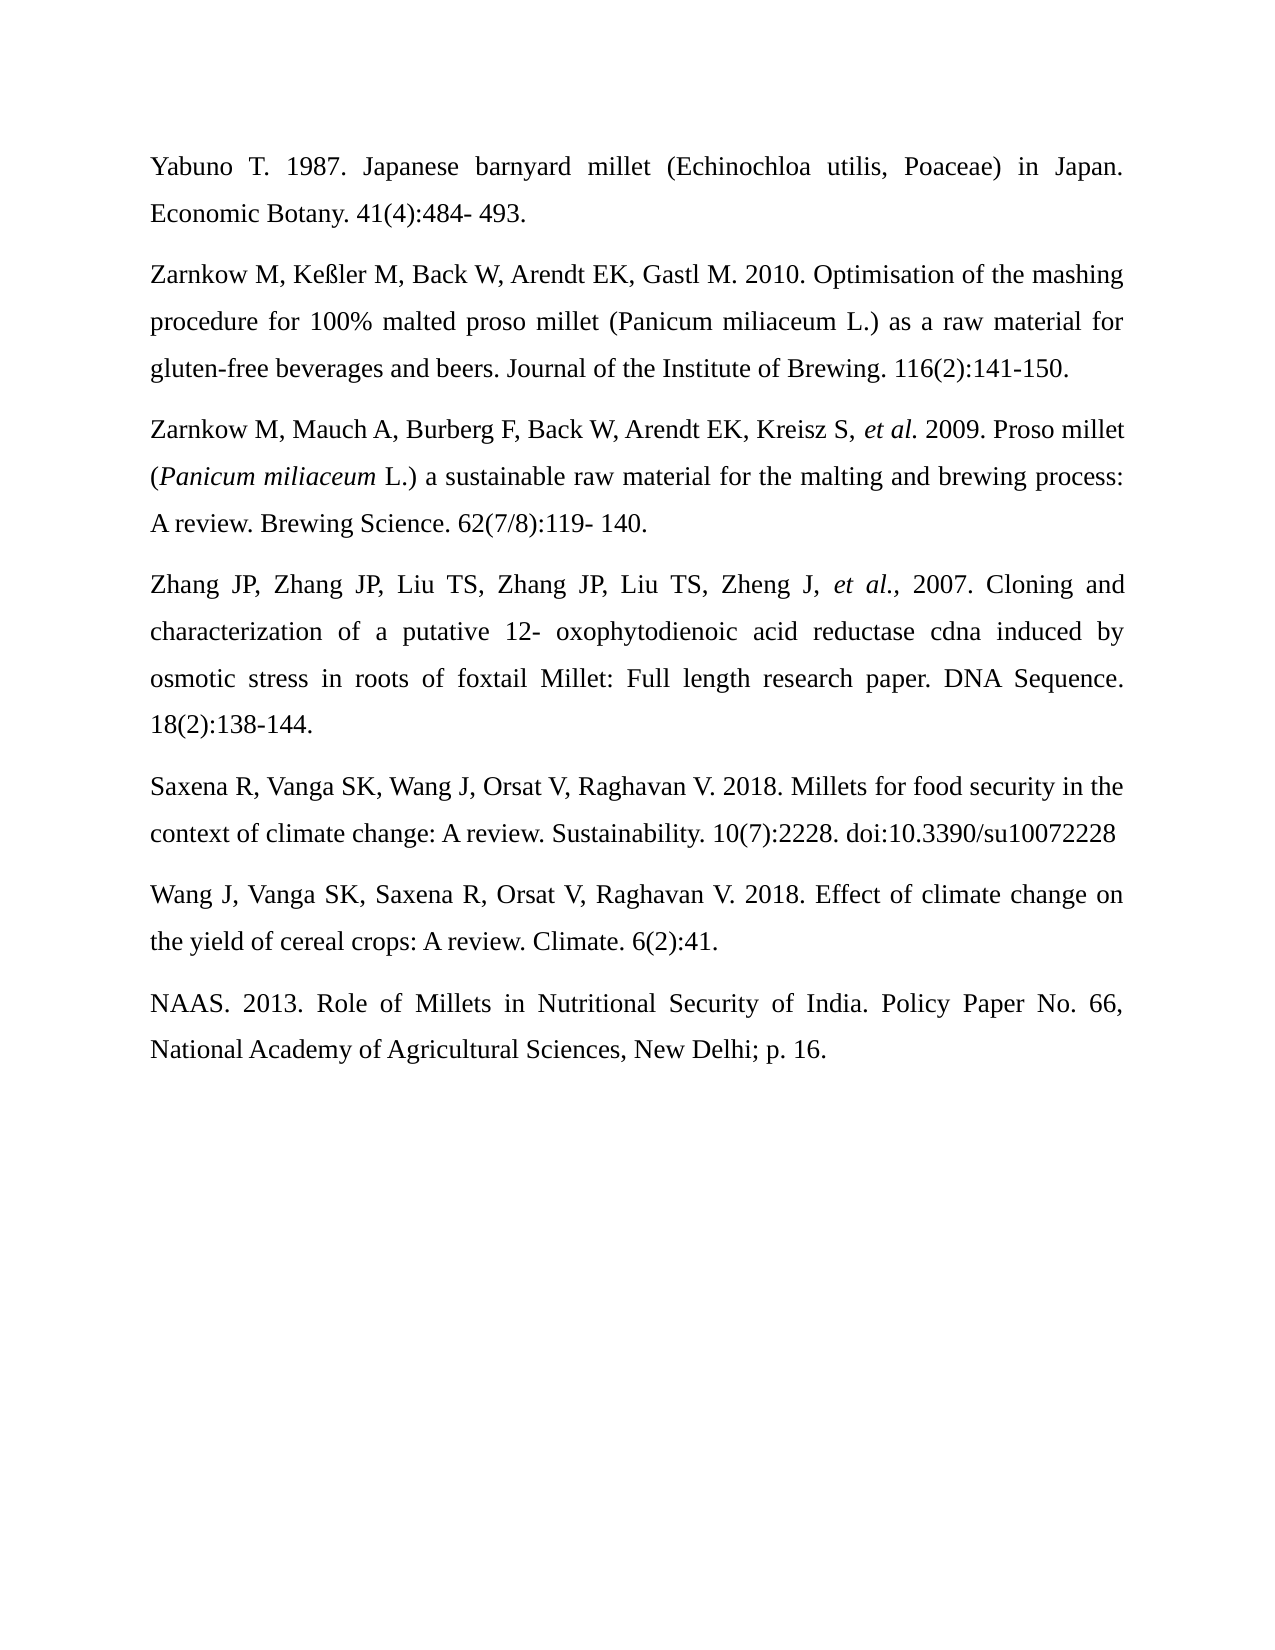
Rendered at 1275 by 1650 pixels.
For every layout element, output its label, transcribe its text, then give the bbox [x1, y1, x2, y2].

text Saxena R, Vanga SK, Wang J, Orsat V, Raghavan V. 2018. Millets for food security in the context of climate change: A review. Sustainability. 10(7):2228. doi:10.3390/su10072228 [150, 770, 1125, 848]
text Zarnkow M, Keßler M, Back W, Arendt EK, Gastl M. 2010. Optimisation of the mashing procedure for 100% malted proso millet (Panicum miliaceum L.) as a raw material for gluten‐free beverages and beers. Journal of the Institute of Brewing. 116(2):141-150. [150, 258, 1125, 383]
text Zhang JP, Zhang JP, Liu TS, Zhang JP, Liu TS, Zheng J, et al., 2007. Cloning and characterization of a putative 12- oxophytodienoic acid reductase cdna induced by osmotic stress in roots of foxtail Millet: Full length research paper. DNA Sequence. 18(2):138-144. [150, 568, 1125, 739]
text NAAS. 2013. Role of Millets in Nutritional Security of India. Policy Paper No. 66, National Academy of Agricultural Sciences, New Delhi; p. 16. [150, 987, 1125, 1064]
text Wang J, Vanga SK, Saxena R, Orsat V, Raghavan V. 2018. Effect of climate change on the yield of cereal crops: A review. Climate. 6(2):41. [150, 878, 1125, 956]
text Yabuno T. 1987. Japanese barnyard millet (Echinochloa utilis, Poaceae) in Japan. Economic Botany. 41(4):484- 493. [150, 150, 1125, 228]
text Zarnkow M, Mauch A, Burberg F, Back W, Arendt EK, Kreisz S, et al. 2009. Proso millet (Panicum miliaceum L.) a sustainable raw material for the malting and brewing process: A review. Brewing Science. 62(7/8):119- 140. [150, 413, 1125, 538]
